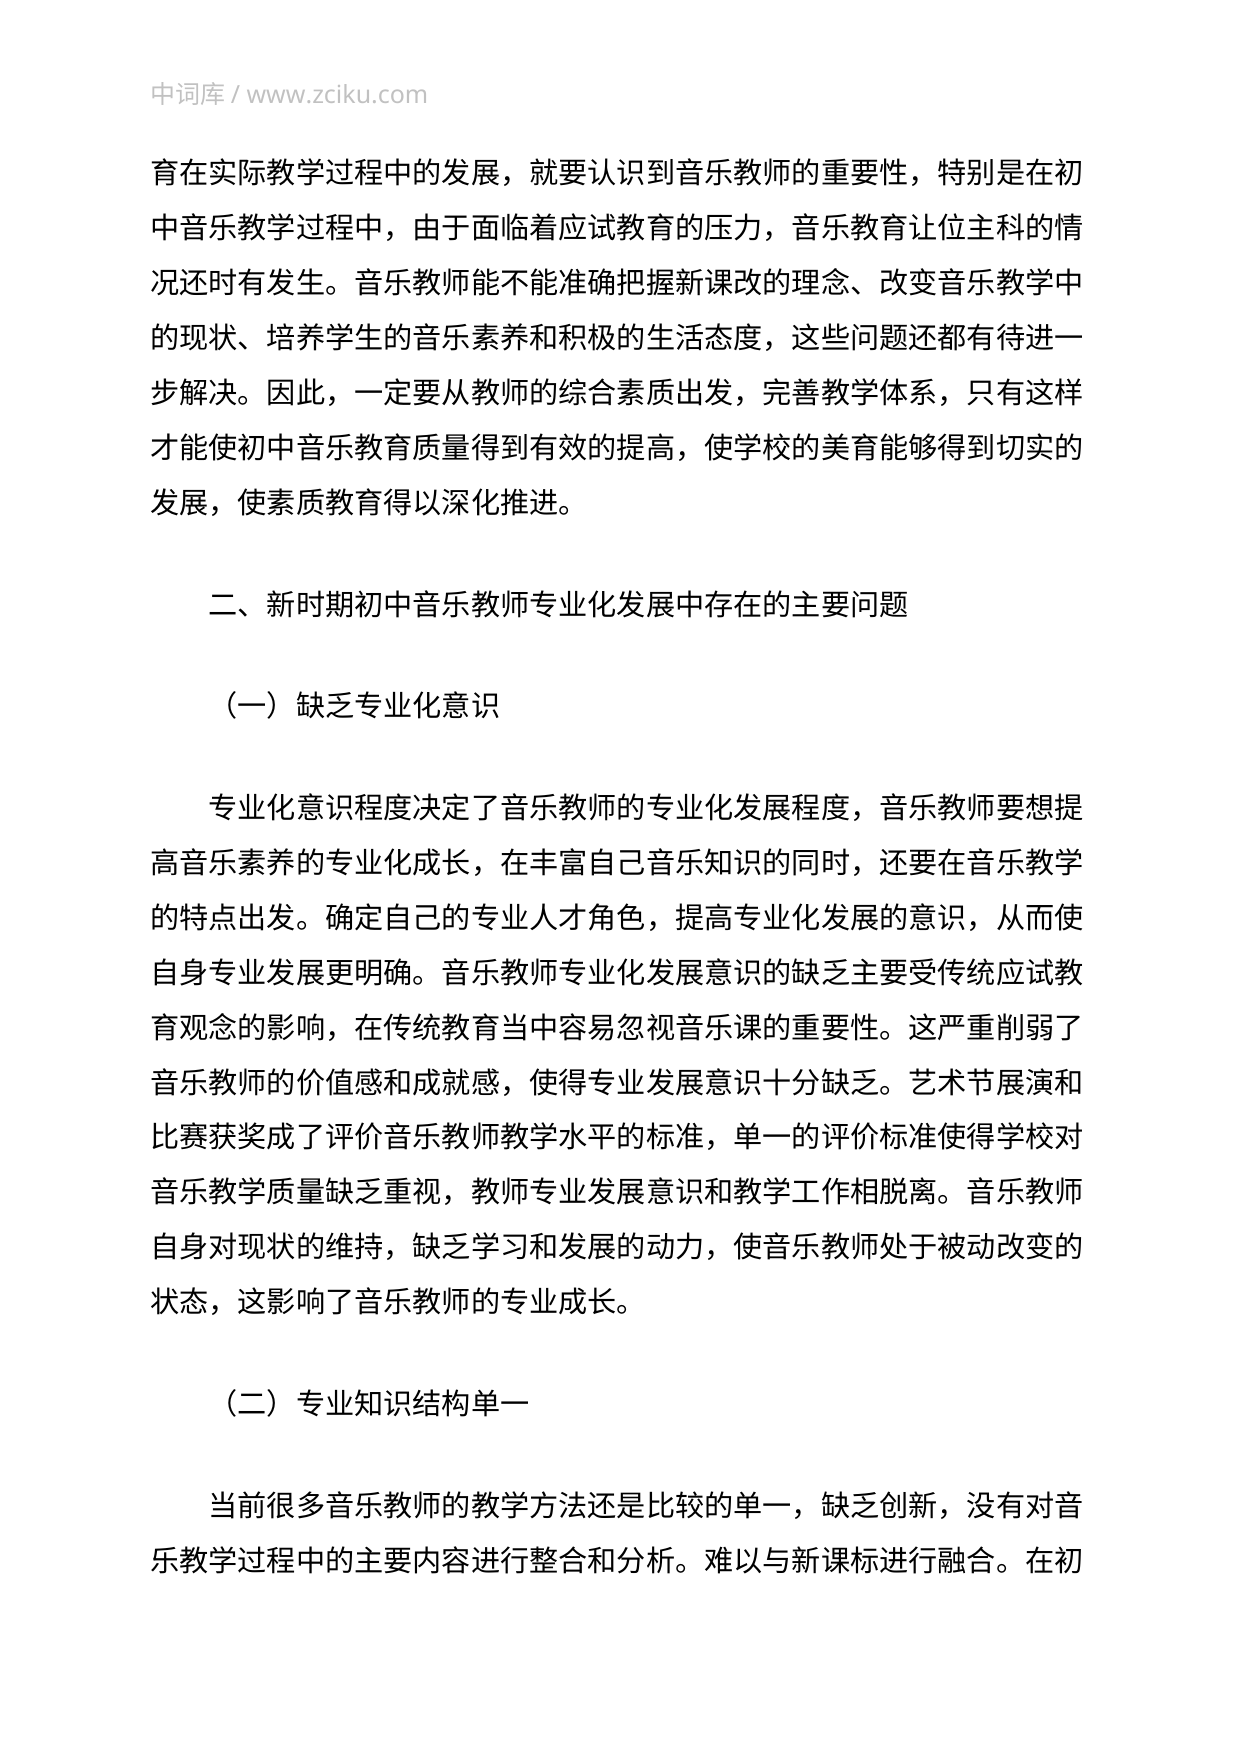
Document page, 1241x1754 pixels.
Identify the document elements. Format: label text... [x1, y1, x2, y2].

text 二、新时期初中音乐教师专业化发展中存在的主要问题 [150, 581, 1090, 623]
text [150, 150, 1090, 522]
text 专业化意识程度决定了音乐教师的专业化发展程度，音乐教师要想提高音乐素养的专业化成长，在丰富自己音乐知识的同时，还要在音乐教学的特点出发。确定自己的专业人才角色，提高专业化发展的意识，从而使自身专业发展更明确。音乐教师专业化发展意识的缺乏主要受传统应试教育观念的影响，在传统教育当中容易忽视音乐课的重要性。这严重削弱了音乐教师的价值感和成就感，使得专业发展意识十分缺乏。艺术节展演和比赛获奖成了评价音乐教师教学水平的标准，单一的评价标准使得学校对音乐教学质量缺乏重视，教师专业发展意识和教学工作相脱离。音乐教师自身对现状的维持，缺乏学习和发展的动力，使音乐教师处于被动改变的状态，这影响了音乐教师的专业成长。 [150, 785, 1090, 1321]
text （一）缺乏专业化意识 [150, 683, 1090, 725]
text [150, 1482, 1090, 1579]
text （二）专业知识结构单一 [150, 1381, 1090, 1423]
